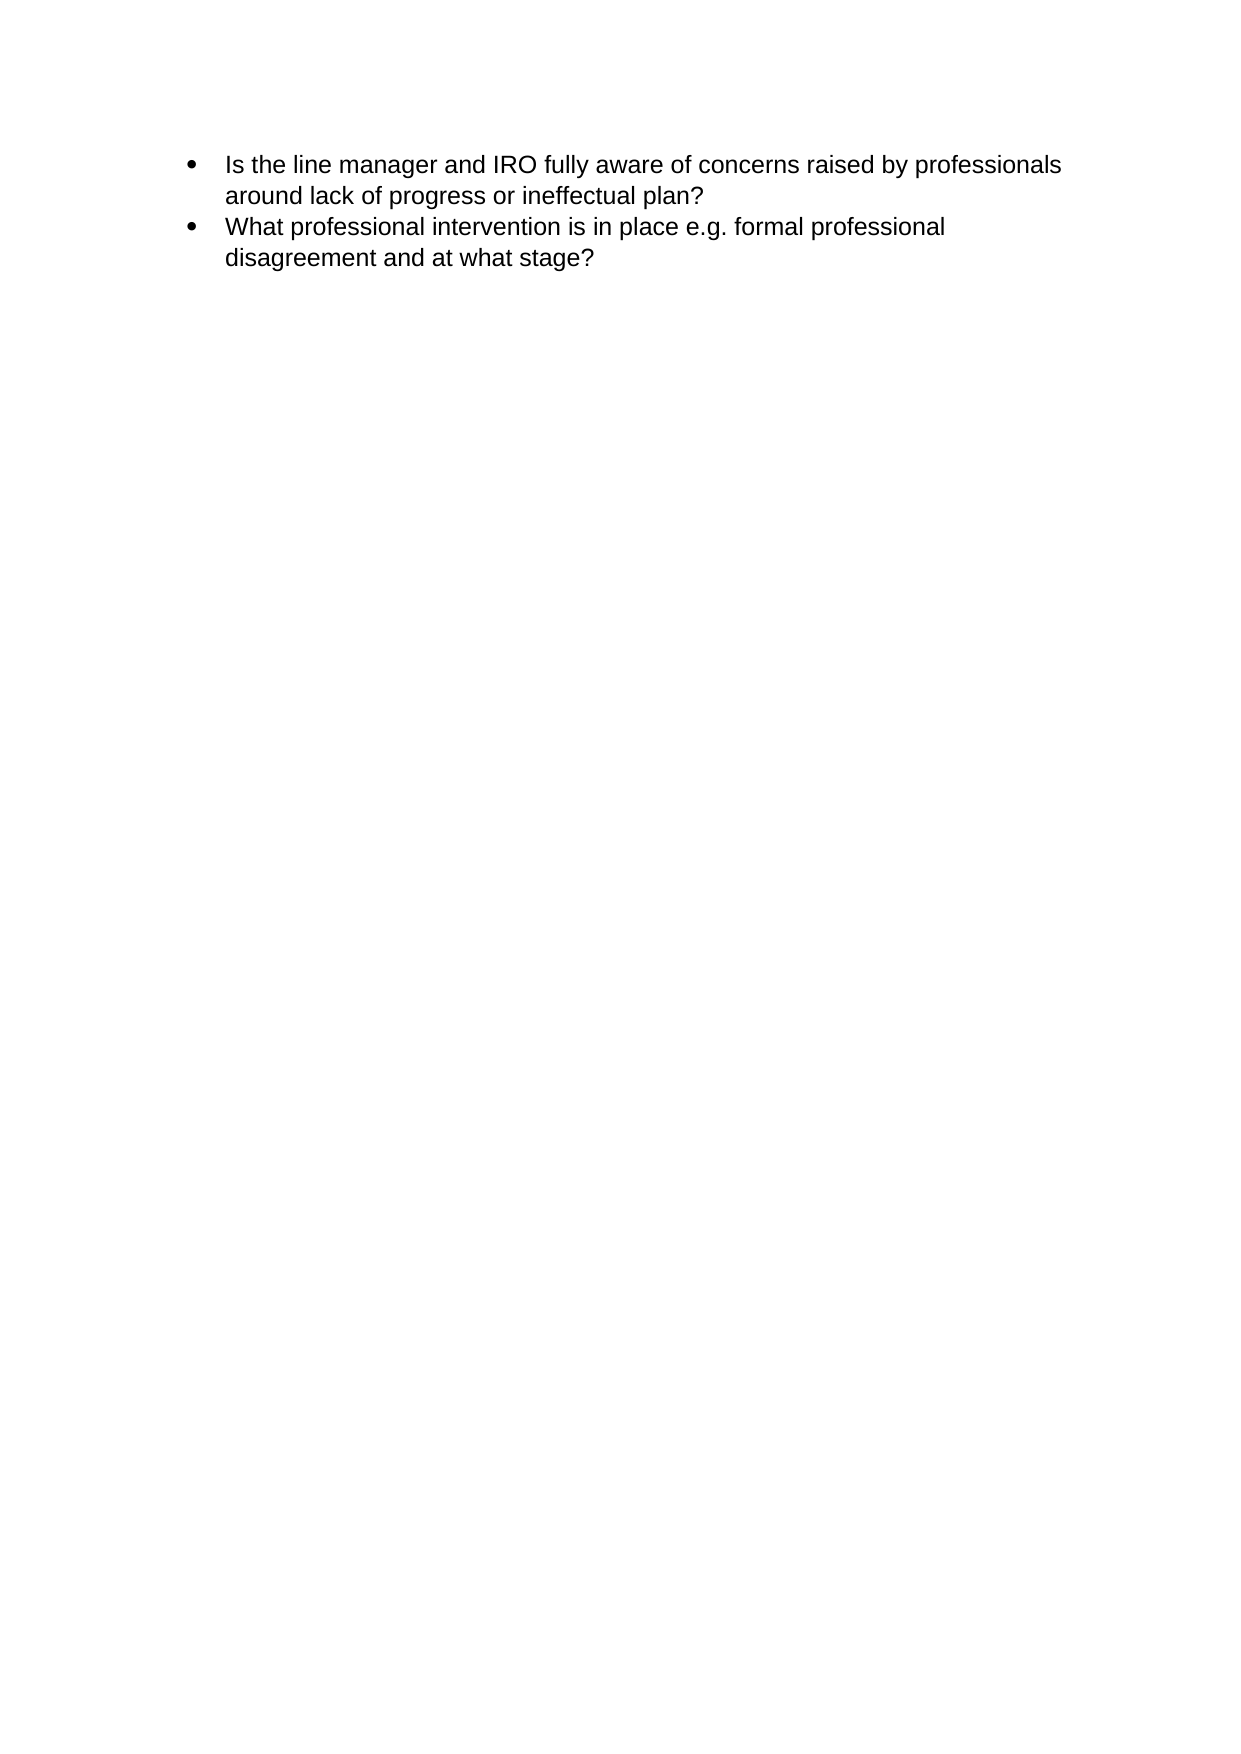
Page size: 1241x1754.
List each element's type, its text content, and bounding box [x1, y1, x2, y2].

list What professional intervention is in place e.g. formal professional disagreement and at what stage? [187, 212, 1090, 272]
list Is the line manager and IRO fully aware of concerns raised by professionals around lack of progress or ineffectual plan? [187, 150, 1090, 210]
